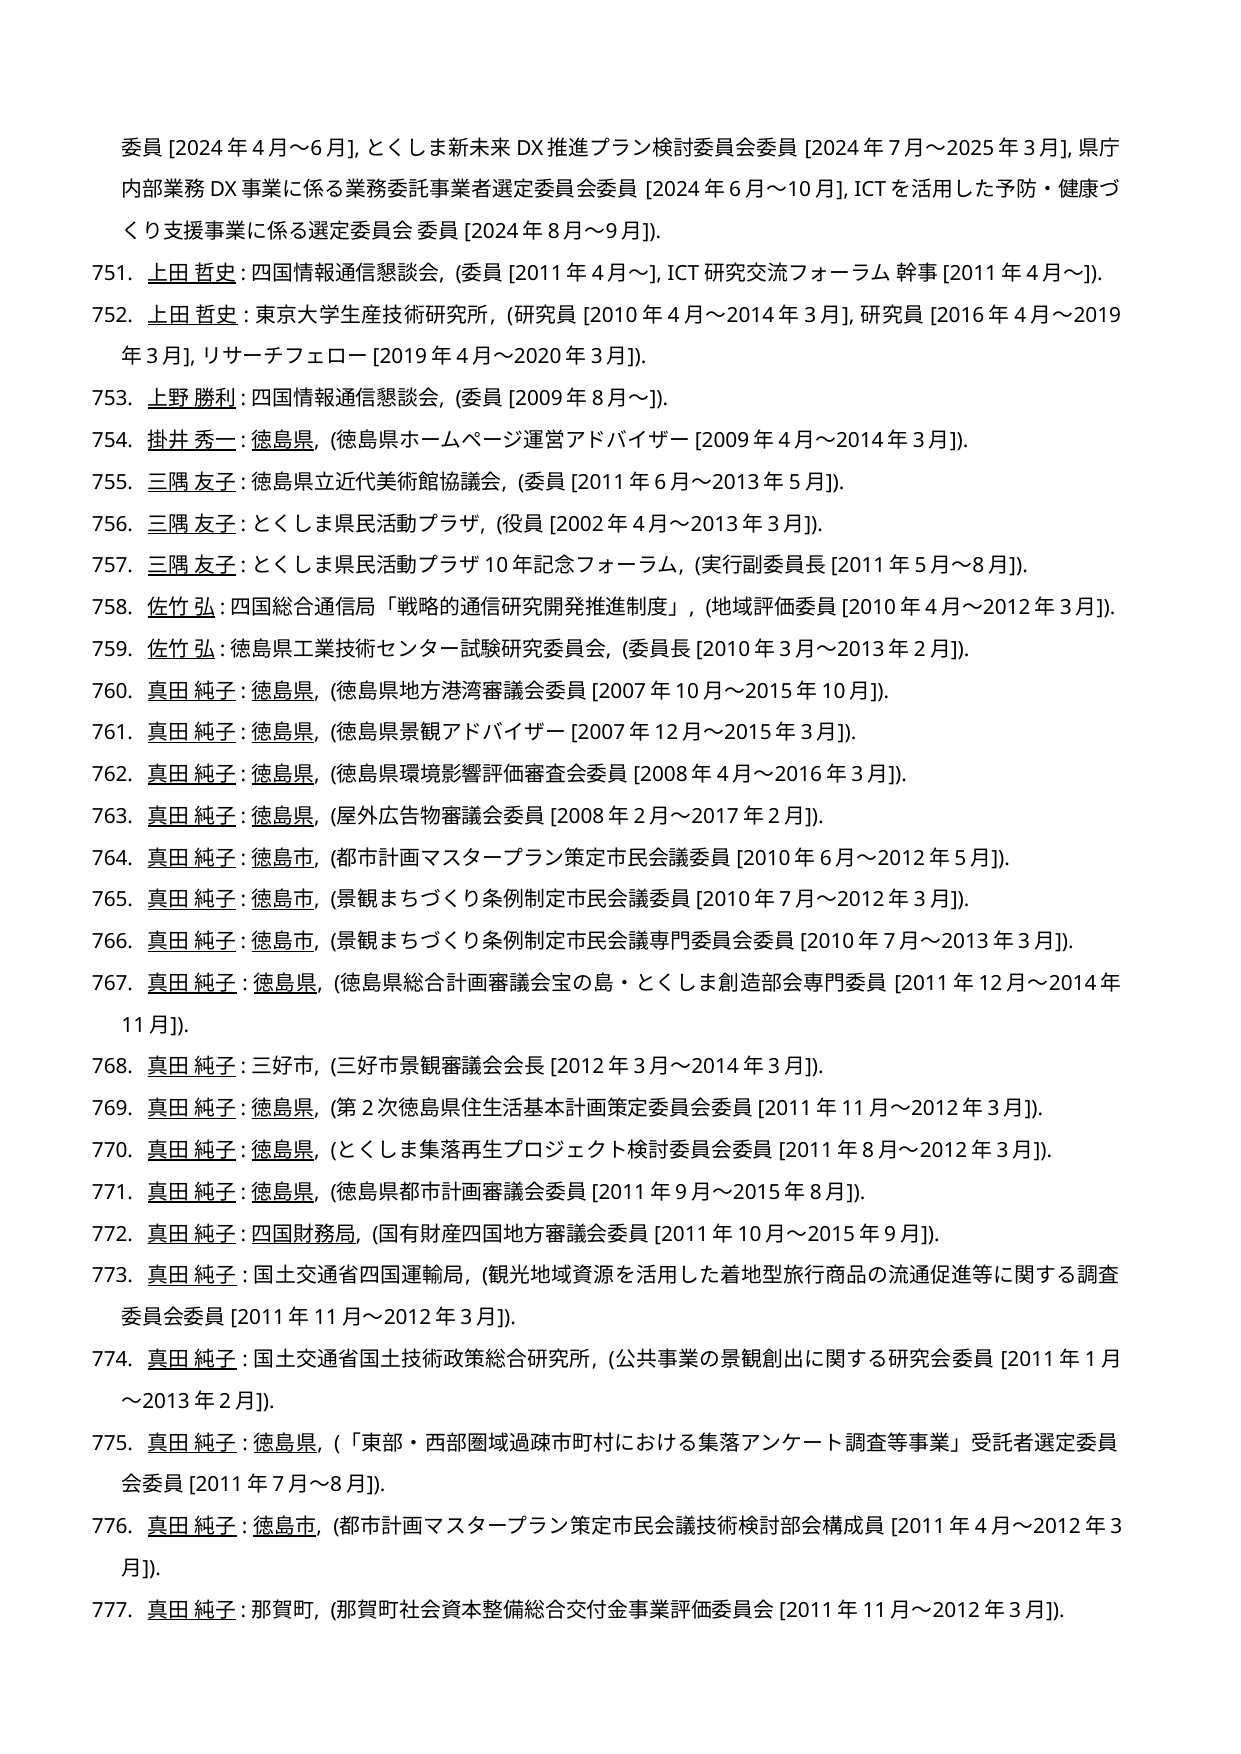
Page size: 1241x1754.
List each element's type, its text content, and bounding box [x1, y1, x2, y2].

list 三隅 友子 : 徳島県立近代美術館協議会, (委員 [2011年6月〜2013年5月]). [92, 459, 1122, 501]
list 真田 純子 : 那賀町, (那賀町社会資本整備総合交付金事業評価委員会 [2011年11月〜2012年3月]). [92, 1587, 1122, 1629]
list 真田 純子 : 徳島県, (とくしま集落再生プロジェクト検討委員会委員 [2011年8月〜2012年3月]). [92, 1128, 1122, 1169]
list 真田 純子 : 徳島県, (徳島県景観アドバイザー [2007年12月〜2015年3月]). [92, 710, 1122, 752]
list 真田 純子 : 徳島県, (徳島県地方港湾審議会委員 [2007年10月〜2015年10月]). [92, 668, 1122, 710]
list 上田 哲史 : 四国情報通信懇談会, (委員 [2011年4月〜], ICT 研究交流フォーラム 幹事 [2011年4月〜]). [92, 250, 1122, 292]
list 上野 勝利 : 四国情報通信懇談会, (委員 [2009年8月〜]). [92, 376, 1122, 417]
list 真田 純子 : 三好市, (三好市景観審議会会長 [2012年3月〜2014年3月]). [92, 1044, 1122, 1086]
list 三隅 友子 : とくしま県民活動プラザ, (役員 [2002年4月〜2013年3月]). [92, 501, 1122, 543]
list 真田 純子 : 徳島県, (徳島県環境影響評価審査会委員 [2008年4月〜2016年3月]). [92, 752, 1122, 793]
list 真田 純子 : 徳島市, (都市計画マスタープラン策定市民会議委員 [2010年6月〜2012年5月]). [92, 835, 1122, 877]
list 佐竹 弘 : 徳島県工業技術センター試験研究委員会, (委員長 [2010年3月〜2013年2月]). [92, 626, 1122, 668]
list 真田 純子 : 国土交通省国土技術政策総合研究所, (公共事業の景観創出に関する研究会委員 [2011年1月〜2013年2月]). [92, 1336, 1122, 1420]
list 真田 純子 : 徳島市, (都市計画マスタープラン策定市民会議技術検討部会構成員 [2011年4月〜2012年3月]). [92, 1503, 1122, 1587]
list 真田 純子 : 国土交通省四国運輸局, (観光地域資源を活用した着地型旅行商品の流通促進等に関する調査委員会委員 [2011年11月〜2012年3月]). [92, 1253, 1122, 1336]
list 真田 純子 : 四国財務局, (国有財産四国地方審議会委員 [2011年10月〜2015年9月]). [92, 1211, 1122, 1253]
list 真田 純子 : 徳島市, (景観まちづくり条例制定市民会議委員 [2010年7月〜2012年3月]). [92, 877, 1122, 919]
list 真田 純子 : 徳島市, (景観まちづくり条例制定市民会議専門委員会委員 [2010年7月〜2013年3月]). [92, 919, 1122, 961]
list 真田 純子 : 徳島県, (徳島県総合計画審議会宝の島・とくしま創造部会専門委員 [2011年12月〜2014年11月]). [92, 961, 1122, 1044]
list 佐竹 弘 : 四国総合通信局「戦略的通信研究開発推進制度」, (地域評価委員 [2010年4月〜2012年3月]). [92, 584, 1122, 626]
list 真田 純子 : 徳島県, (屋外広告物審議会委員 [2008年2月〜2017年2月]). [92, 793, 1122, 835]
list 真田 純子 : 徳島県, (徳島県都市計画審議会委員 [2011年9月〜2015年8月]). [92, 1169, 1122, 1211]
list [92, 125, 1122, 250]
list 真田 純子 : 徳島県, (第2次徳島県住生活基本計画策定委員会委員 [2011年11月〜2012年3月]). [92, 1086, 1122, 1128]
list 三隅 友子 : とくしま県民活動プラザ10年記念フォーラム, (実行副委員長 [2011年5月〜8月]). [92, 543, 1122, 584]
list 掛井 秀一 : 徳島県, (徳島県ホームページ運営アドバイザー [2009年4月〜2014年3月]). [92, 417, 1122, 459]
list 真田 純子 : 徳島県, (「東部・西部圏域過疎市町村における集落アンケート調査等事業」受託者選定委員会委員 [2011年7月〜8月]). [92, 1420, 1122, 1503]
list 上田 哲史 : 東京大学生産技術研究所, (研究員 [2010年4月〜2014年3月], 研究員 [2016年4月〜2019年3月], リサーチフェロー [2019年4月〜2020年3月]). [92, 292, 1122, 376]
